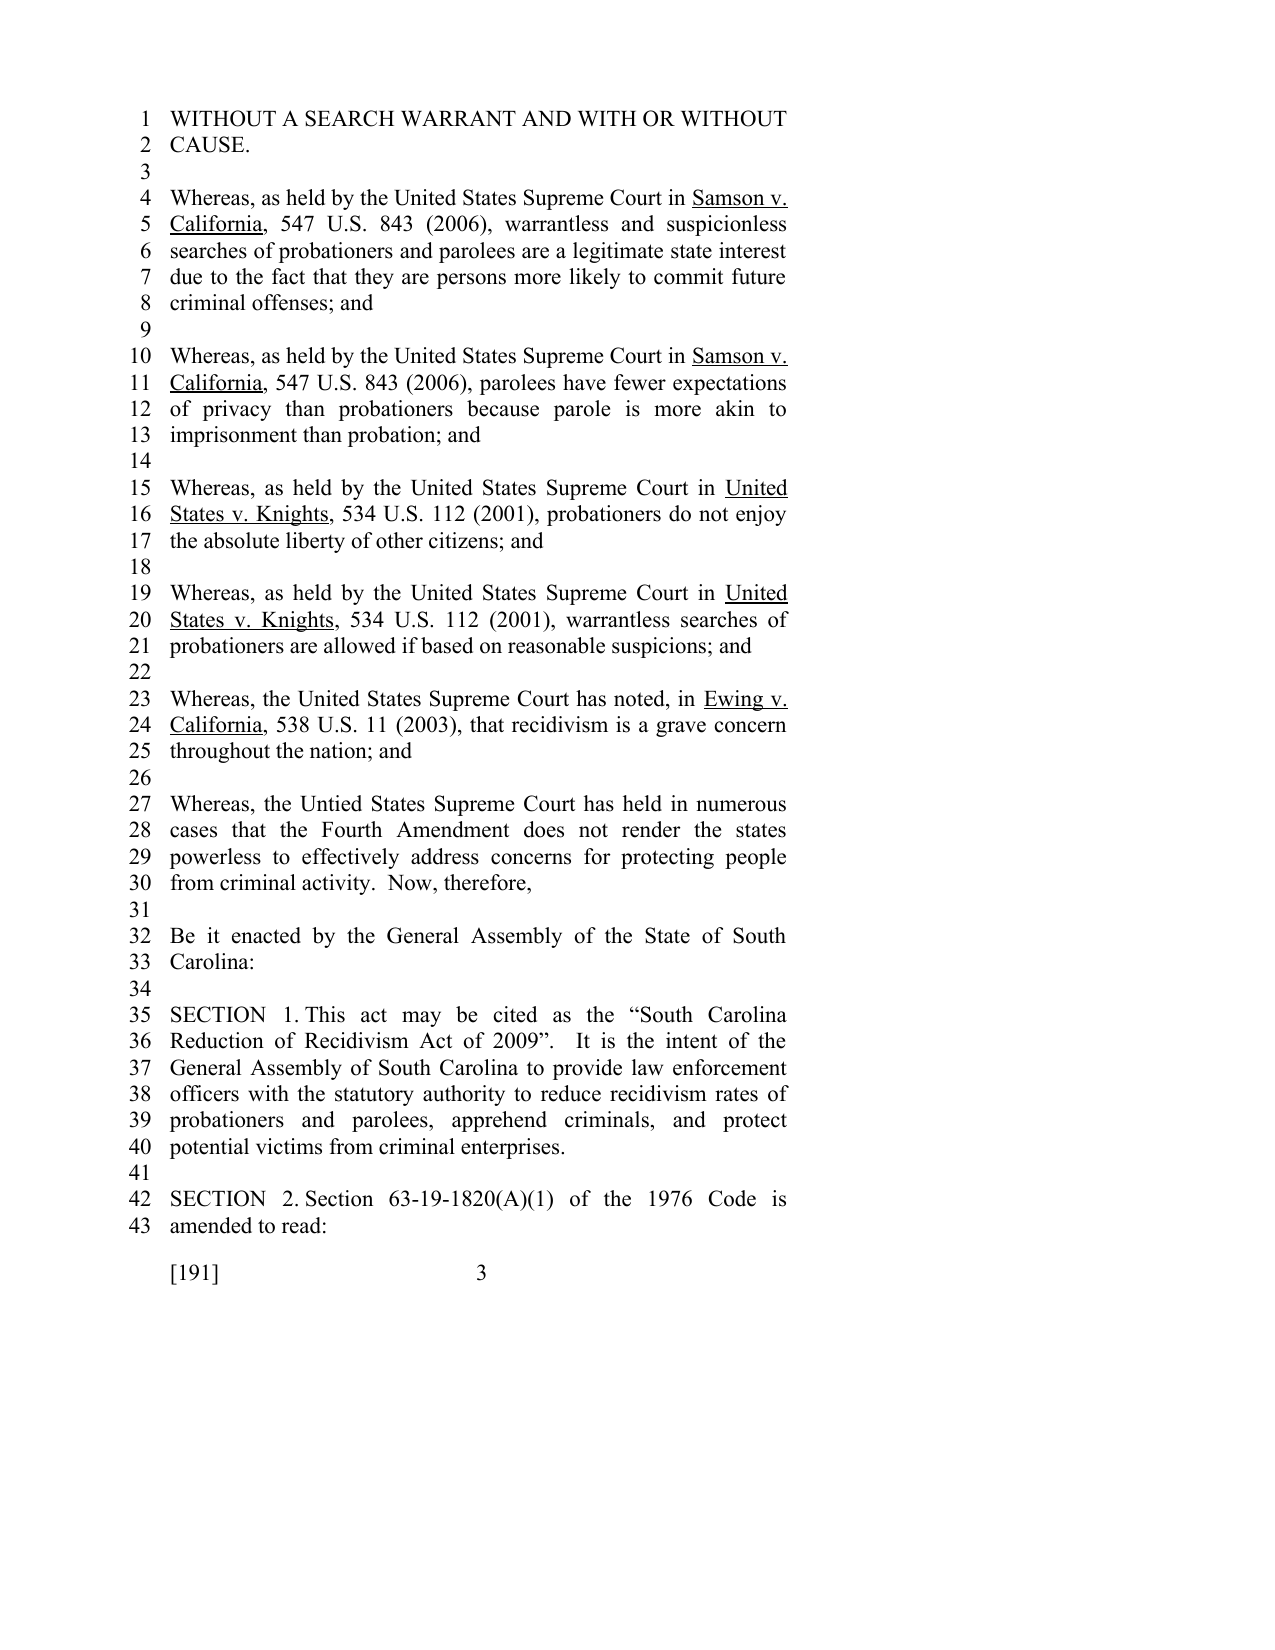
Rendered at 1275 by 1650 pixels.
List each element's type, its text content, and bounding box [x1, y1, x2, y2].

text Whereas, as held by the United States Supreme Court in United States v. Knights, 534 U.S. 112 (2001), warrantless searches of probationers are allowed if based on reasonable suspicions; and [169, 579, 787, 658]
text Be it enacted by the General Assembly of the State of South Carolina: [169, 922, 787, 975]
text Whereas, as held by the United States Supreme Court in Samson v. California, 547 U.S. 843 (2006), warrantless and suspicionless searches of probationers and parolees are a legitimate state interest due to the fact that they are persons more likely to commit future criminal offenses; and [169, 184, 787, 316]
text SECTION 2. Section 63-19-1820(A)(1) of the 1976 Code is amended to read: [169, 1186, 787, 1238]
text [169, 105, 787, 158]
text Whereas, as held by the United States Supreme Court in United States v. Knights, 534 U.S. 112 (2001), probationers do not enjoy the absolute liberty of other citizens; and [169, 474, 787, 553]
text SECTION 1. This act may be cited as the “South Carolina Reduction of Recidivism Act of 2009”. It is the intent of the General Assembly of South Carolina to provide law enforcement officers with the statutory authority to reduce recidivism rates of probationers and parolees, apprehend criminals, and protect potential victims from criminal enterprises. [169, 1001, 787, 1159]
text Whereas, the United States Supreme Court has noted, in Ewing v. California, 538 U.S. 11 (2003), that recidivism is a grave concern throughout the nation; and [169, 685, 787, 764]
text Whereas, as held by the United States Supreme Court in Samson v. California, 547 U.S. 843 (2006), parolees have fewer expectations of privacy than probationers because parole is more akin to imprisonment than probation; and [169, 342, 787, 448]
text Whereas, the Untied States Supreme Court has held in numerous cases that the Fourth Amendment does not render the states powerless to effectively address concerns for protecting people from criminal activity. Now, therefore, [169, 790, 787, 896]
